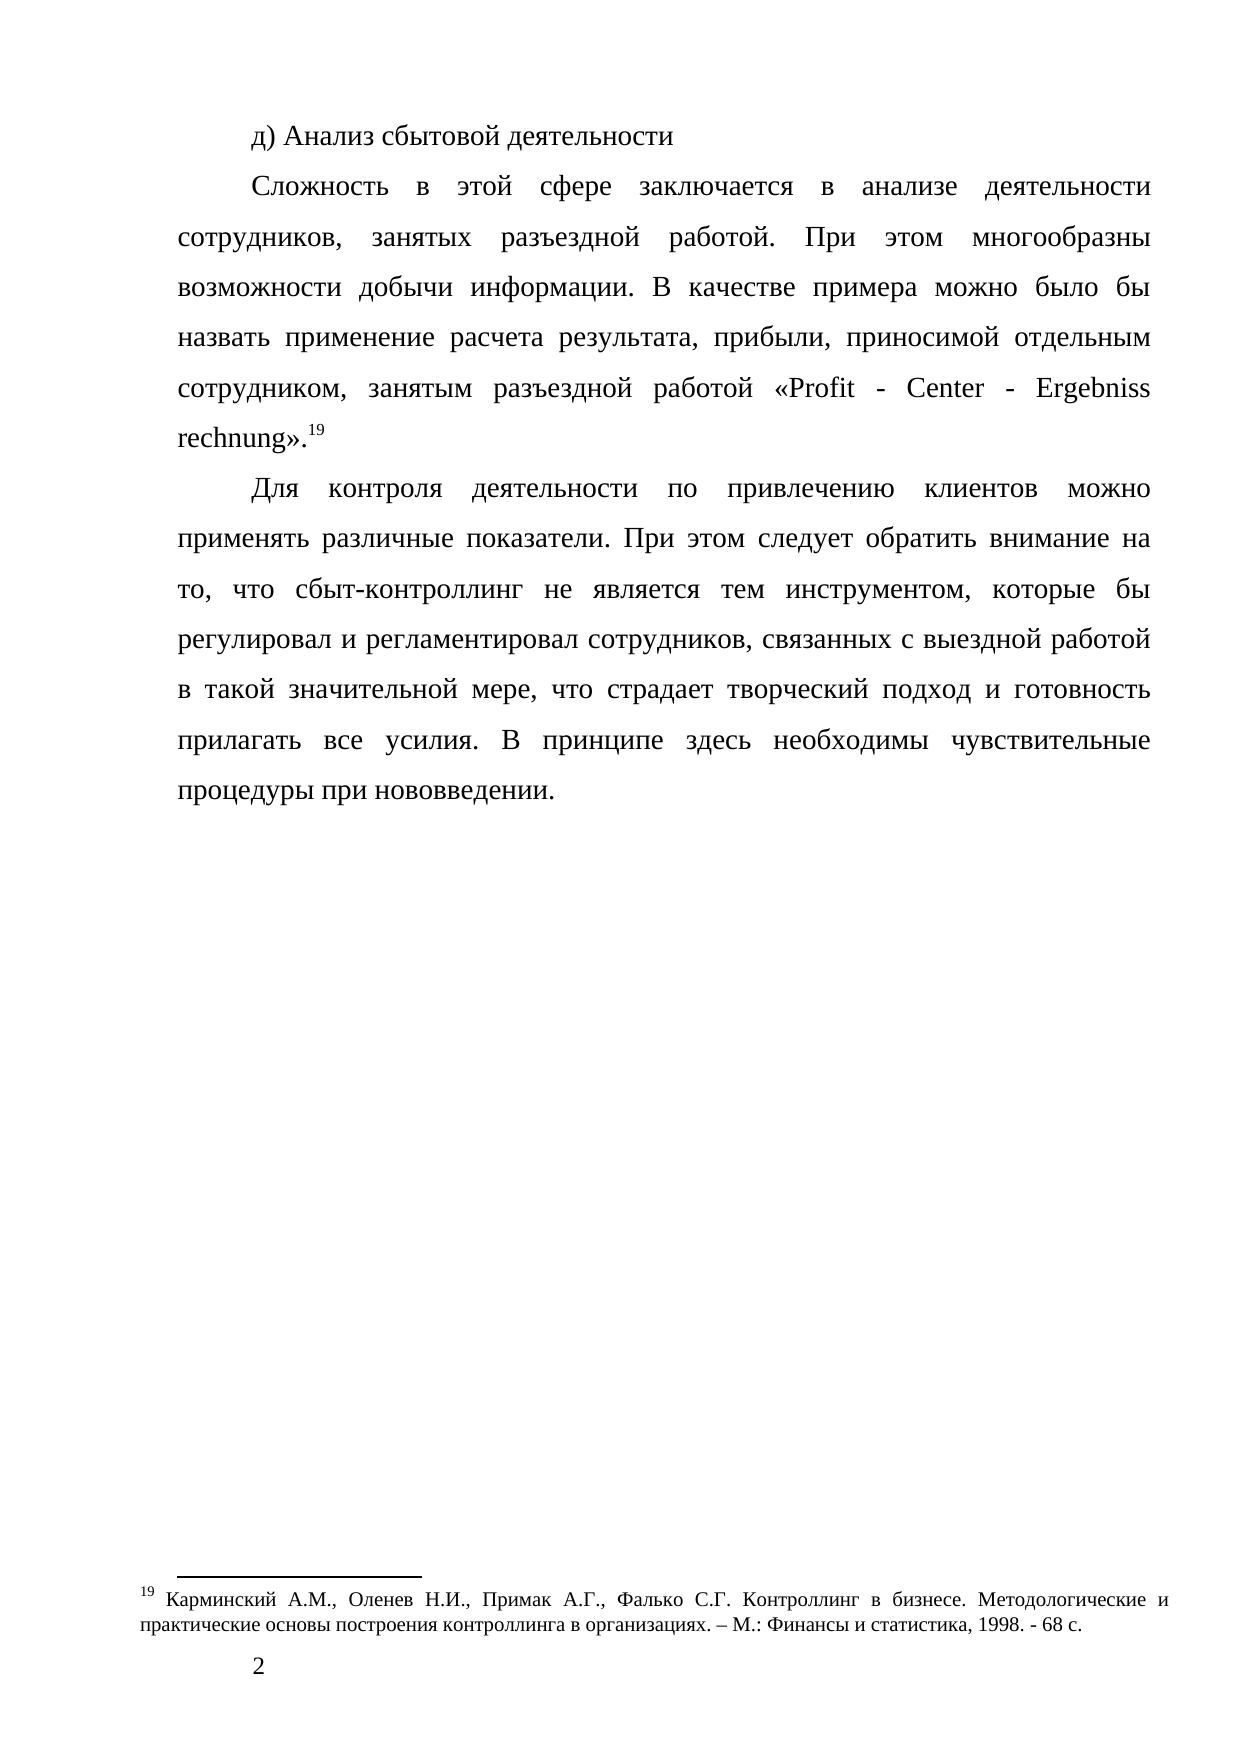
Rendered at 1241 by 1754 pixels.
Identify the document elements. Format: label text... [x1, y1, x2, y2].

text Для контроля деятельности по привлечению клиентов можно применять различные показатели. При этом следует обратить внимание на то, что сбыт-контроллинг не является тем инструментом, которые бы регулировал и регламентировал сотрудников, связанных с выездной работой в такой значительной мере, что страдает творческий подход и готовность прилагать все усилия. В принципе здесь необходимы чувствительные процедуры при нововведении. [177, 470, 1152, 806]
text Сложность в этой сфере заключается в анализе деятельности сотрудников, занятых разъездной работой. При этом многообразны возможности добычи информации. В качестве примера можно было бы назвать применение расчета результата, прибыли, приносимой отдельным сотрудником, занятым разъездной работой «Profit - Center - Ergebniss rechnung». [177, 168, 1152, 453]
text д) Анализ сбытовой деятельности [177, 118, 1152, 152]
